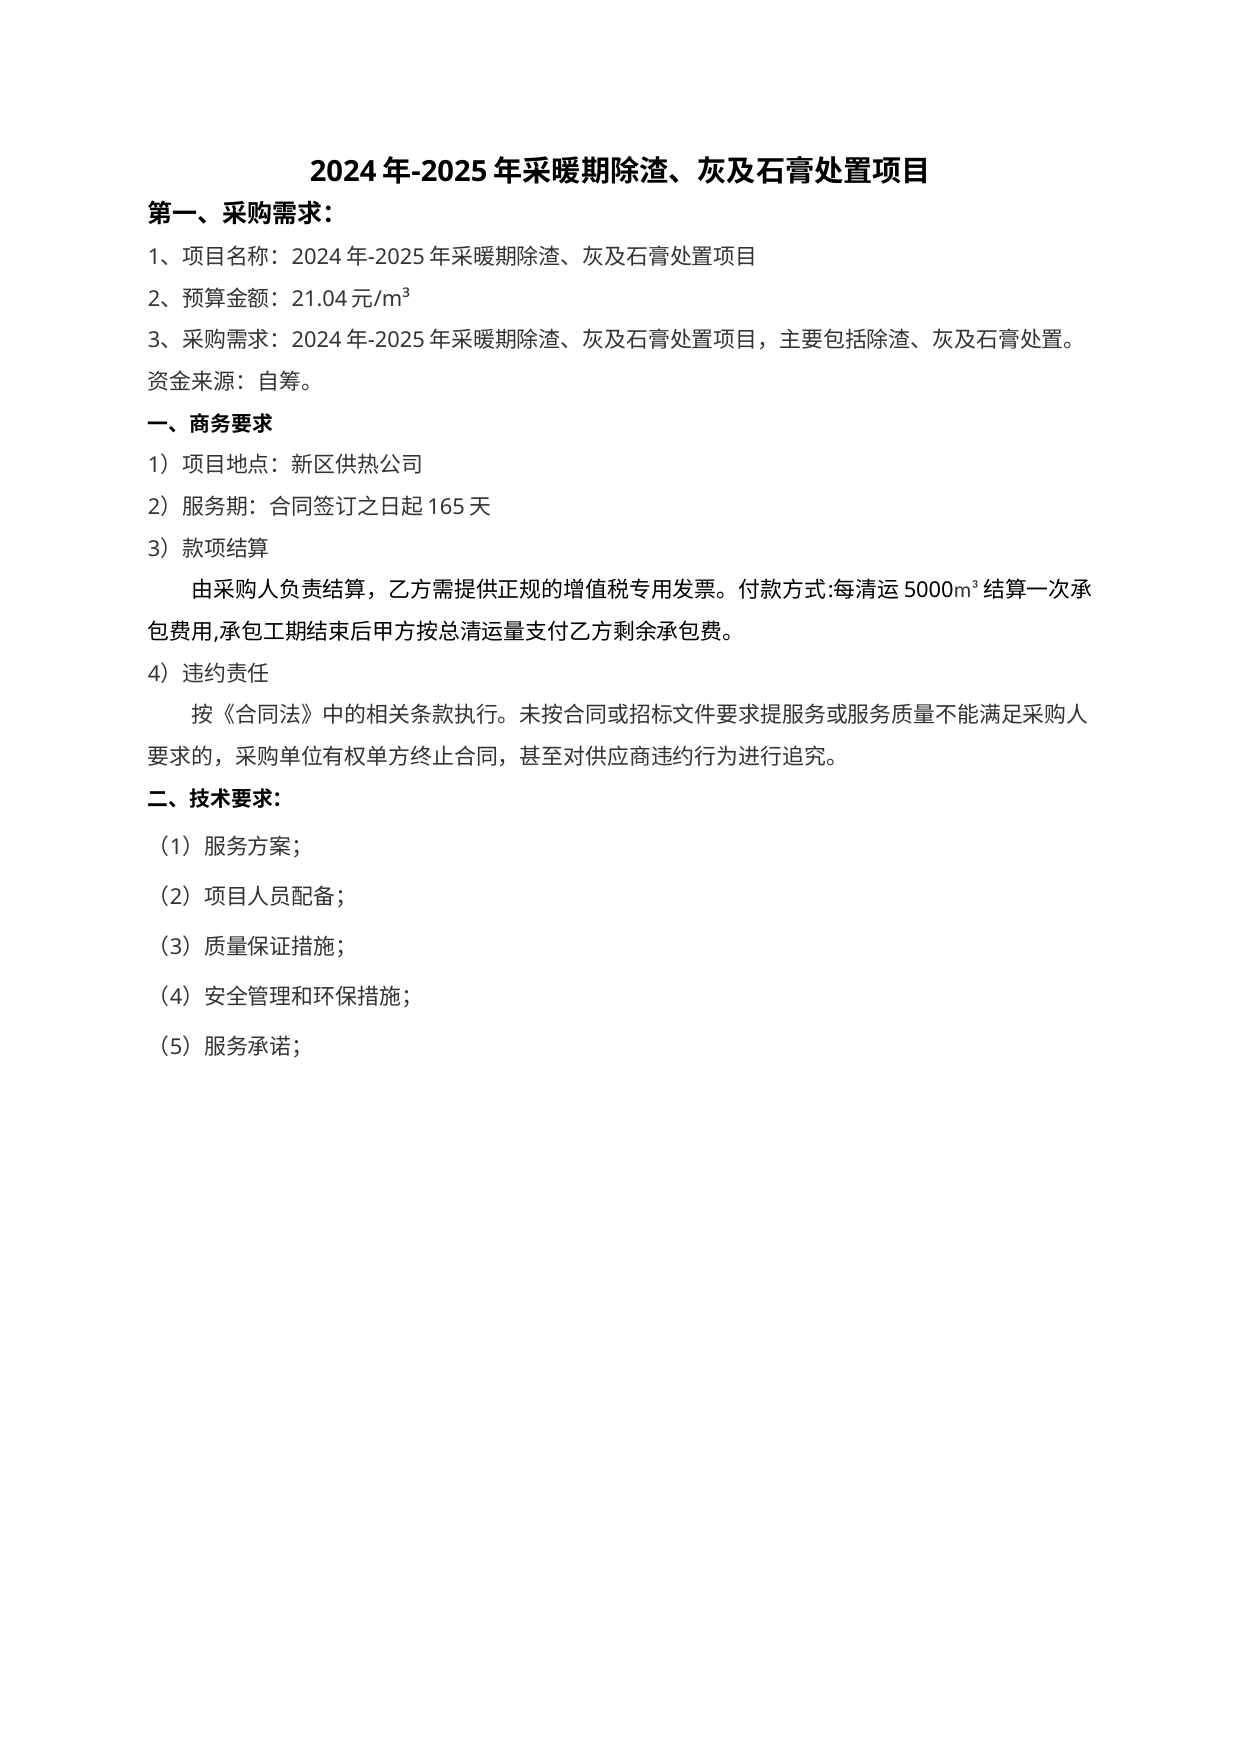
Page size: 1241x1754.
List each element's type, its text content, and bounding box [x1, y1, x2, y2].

text 3、采购需求：2024年-2025年采暖期除渣、灰及石膏处置项目，主要包括除渣、灰及石膏处置。资金来源：自筹。 [148, 314, 1093, 398]
list 二、技术要求： [148, 773, 1093, 814]
text 1、项目名称：2024年-2025年采暖期除渣、灰及石膏处置项目 [148, 231, 1093, 273]
text 2024年-2025年采暖期除渣、灰及石膏处置项目 [148, 148, 1093, 189]
text 1）项目地点：新区供热公司 [148, 439, 1093, 481]
text （3）质量保证措施； [148, 914, 1093, 964]
text （2）项目人员配备； [148, 864, 1093, 914]
text 2、预算金额：21.04元/m³ [148, 273, 1093, 314]
list 一、商务要求 [148, 398, 1093, 439]
text 第一、采购需求： [148, 189, 1093, 231]
text （5）服务承诺； [148, 1014, 1093, 1064]
text 按《合同法》中的相关条款执行。未按合同或招标文件要求提服务或服务质量不能满足采购人要求的，采购单位有权单方终止合同，甚至对供应商违约行为进行追究。 [148, 689, 1093, 773]
text 4）违约责任 [148, 648, 1093, 689]
text 由采购人负责结算，乙方需提供正规的增值税专用发票。付款方式:每清运5000m³结算一次承包费用,承包工期结束后甲方按总清运量支付乙方剩余承包费。 [148, 564, 1093, 648]
text （4）安全管理和环保措施； [148, 964, 1093, 1014]
text 3）款项结算 [148, 523, 1093, 564]
text 2）服务期：合同签订之日起165天 [148, 481, 1093, 523]
text （1）服务方案； [148, 814, 1093, 864]
